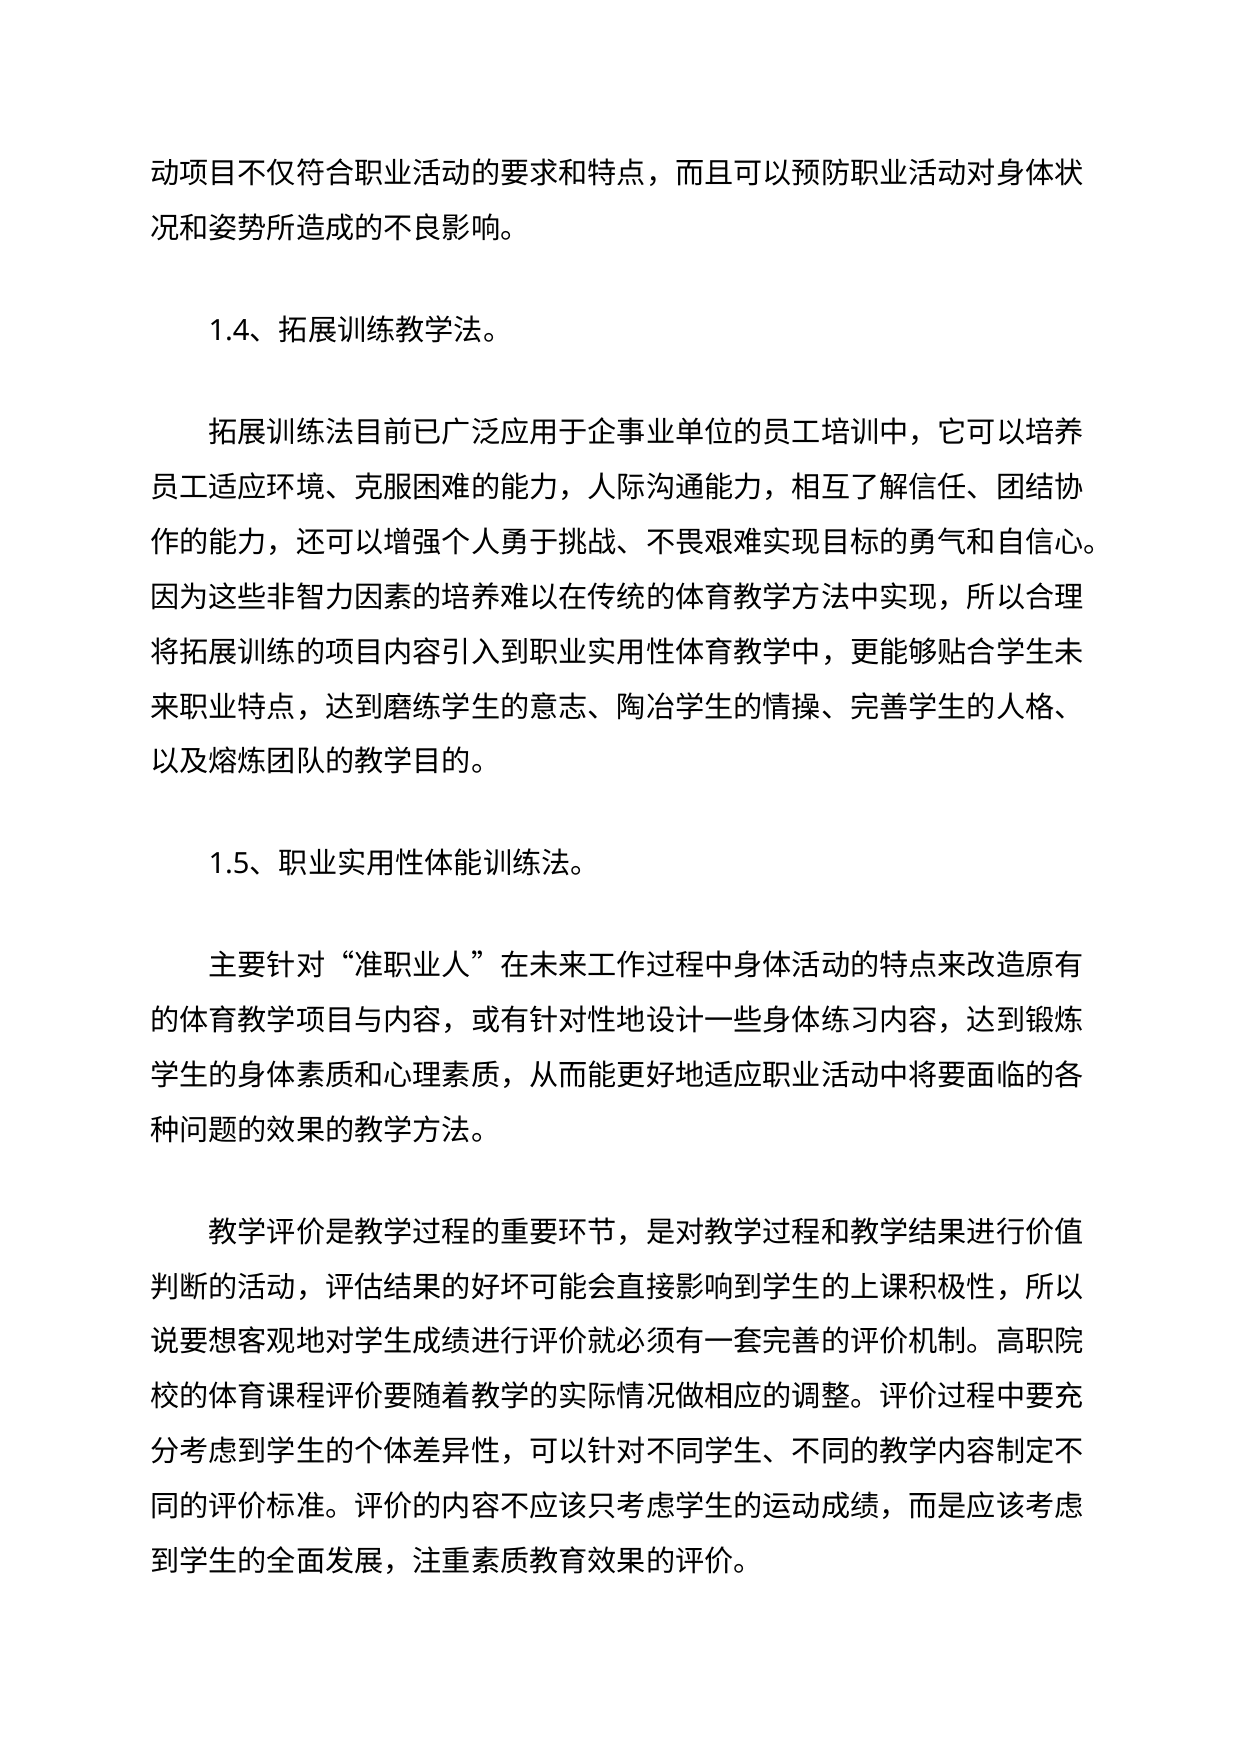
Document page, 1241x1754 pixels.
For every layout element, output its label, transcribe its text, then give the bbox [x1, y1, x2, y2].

text 拓展训练法目前已广泛应用于企事业单位的员工培训中，它可以培养员工适应环境、克服困难的能力，人际沟通能力，相互了解信任、团结协作的能力，还可以增强个人勇于挑战、不畏艰难实现目标的勇气和自信心。因为这些非智力因素的培养难以在传统的体育教学方法中实现，所以合理将拓展训练的项目内容引入到职业实用性体育教学中，更能够贴合学生未来职业特点，达到磨练学生的意志、陶冶学生的情操、完善学生的人格、以及熔炼团队的教学目的。 [150, 409, 1090, 780]
text 1.4、拓展训练教学法。 [150, 307, 1090, 349]
text 教学评价是教学过程的重要环节，是对教学过程和教学结果进行价值判断的活动，评估结果的好坏可能会直接影响到学生的上课积极性，所以说要想客观地对学生成绩进行评价就必须有一套完善的评价机制。高职院校的体育课程评价要随着教学的实际情况做相应的调整。评价过程中要充分考虑到学生的个体差异性，可以针对不同学生、不同的教学内容制定不同的评价标准。评价的内容不应该只考虑学生的运动成绩，而是应该考虑到学生的全面发展，注重素质教育效果的评价。 [150, 1208, 1090, 1580]
text 主要针对“准职业人”在未来工作过程中身体活动的特点来改造原有的体育教学项目与内容，或有针对性地设计一些身体练习内容，达到锻炼学生的身体素质和心理素质，从而能更好地适应职业活动中将要面临的各种问题的效果的教学方法。 [150, 942, 1090, 1149]
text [150, 150, 1090, 247]
text 1.5、职业实用性体能训练法。 [150, 840, 1090, 882]
